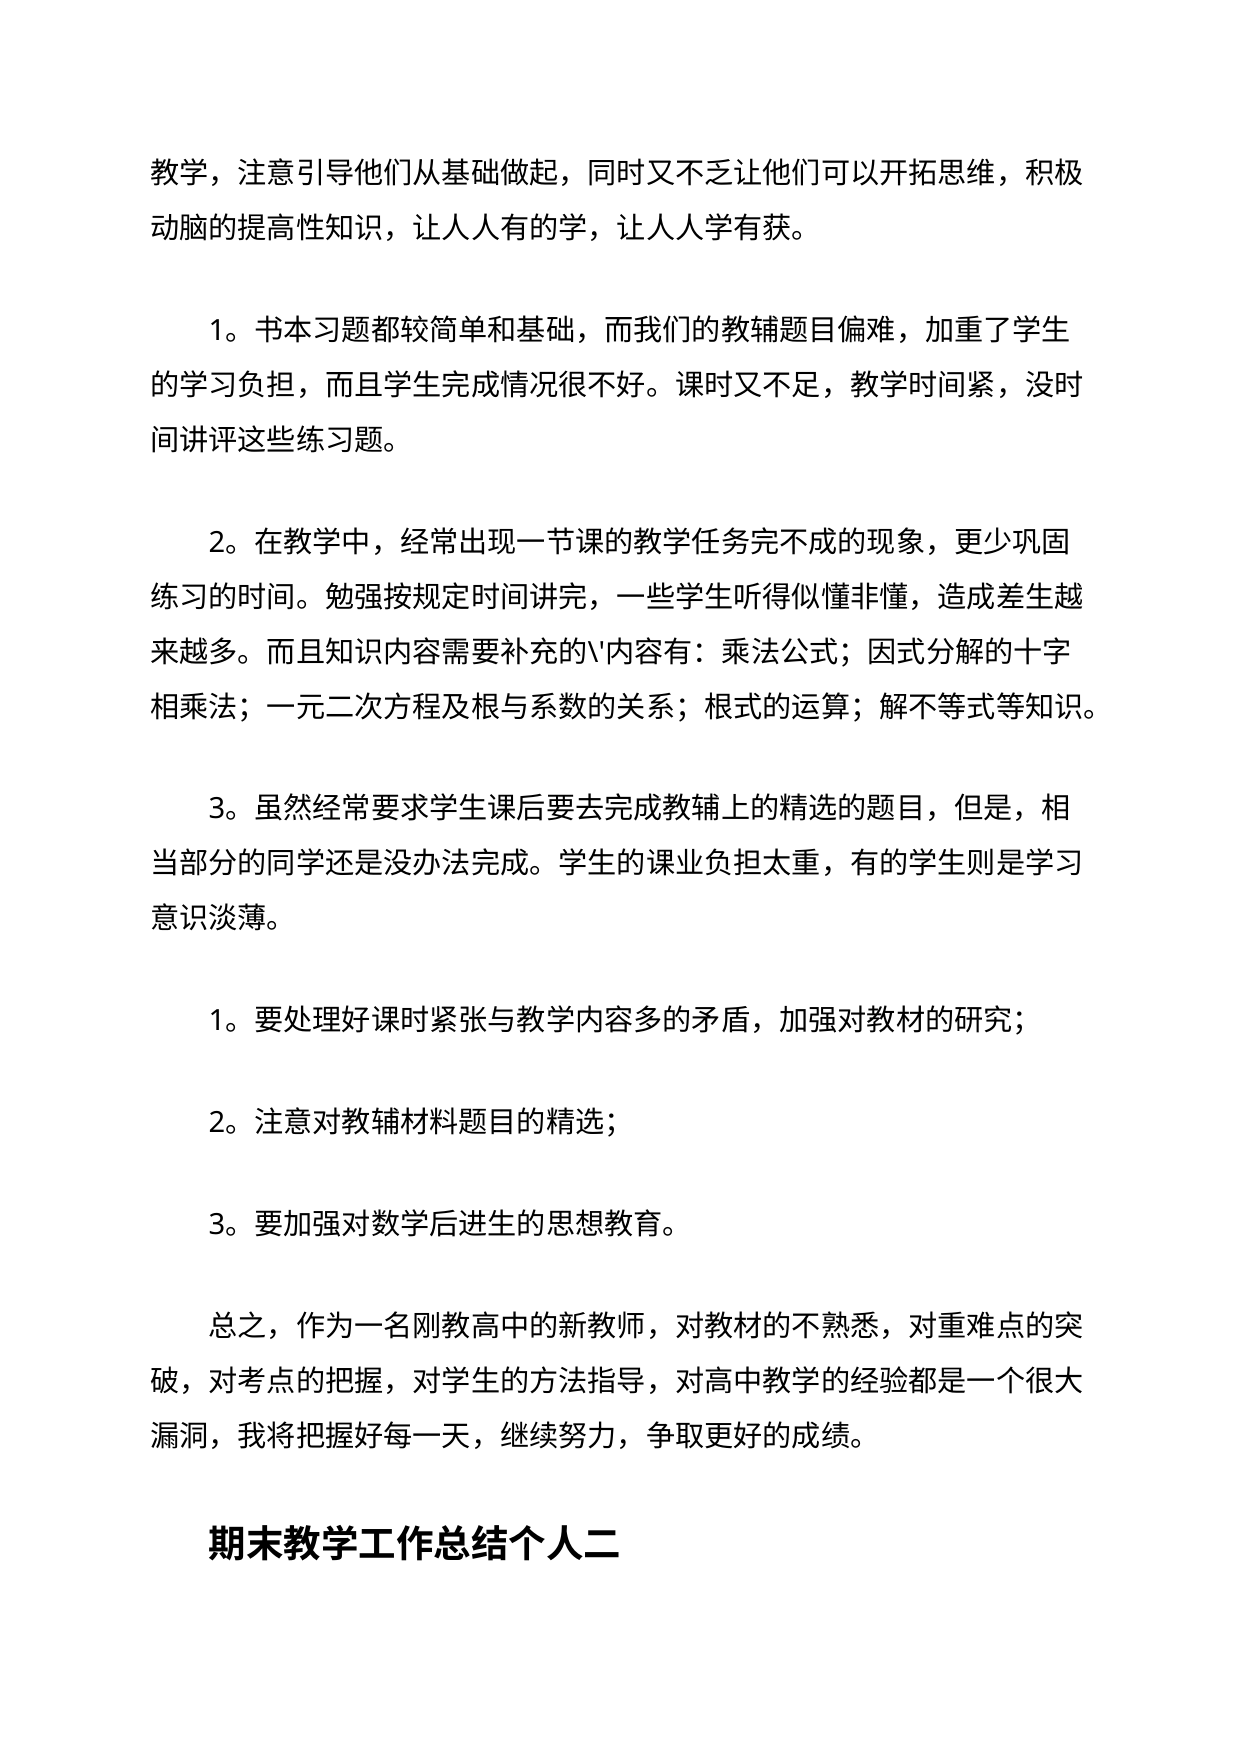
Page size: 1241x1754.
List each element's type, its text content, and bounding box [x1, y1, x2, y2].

text 1。书本习题都较简单和基础，而我们的教辅题目偏难，加重了学生的学习负担，而且学生完成情况很不好。课时又不足，教学时间紧，没时间讲评这些练习题。 [150, 307, 1090, 459]
text 3。要加强对数学后进生的思想教育。 [150, 1201, 1090, 1243]
text 2。注意对教辅材料题目的精选； [150, 1099, 1090, 1141]
text 1。要处理好课时紧张与教学内容多的矛盾，加强对教材的研究； [150, 997, 1090, 1039]
text 期末教学工作总结个人二 [150, 1514, 1090, 1568]
text 2。在教学中，经常出现一节课的教学任务完不成的现象，更少巩固练习的时间。勉强按规定时间讲完，一些学生听得似懂非懂，造成差生越来越多。而且知识内容需要补充的\'内容有：乘法公式；因式分解的十字相乘法；一元二次方程及根与系数的关系；根式的运算；解不等式等知识。 [150, 518, 1090, 726]
text 3。虽然经常要求学生课后要去完成教辅上的精选的题目，但是，相当部分的同学还是没办法完成。学生的课业负担太重，有的学生则是学习意识淡薄。 [150, 785, 1090, 937]
text 总之，作为一名刚教高中的新教师，对教材的不熟悉，对重难点的突破，对考点的把握，对学生的方法指导，对高中教学的经验都是一个很大漏洞，我将把握好每一天，继续努力，争取更好的成绩。 [150, 1303, 1090, 1455]
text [150, 150, 1090, 247]
